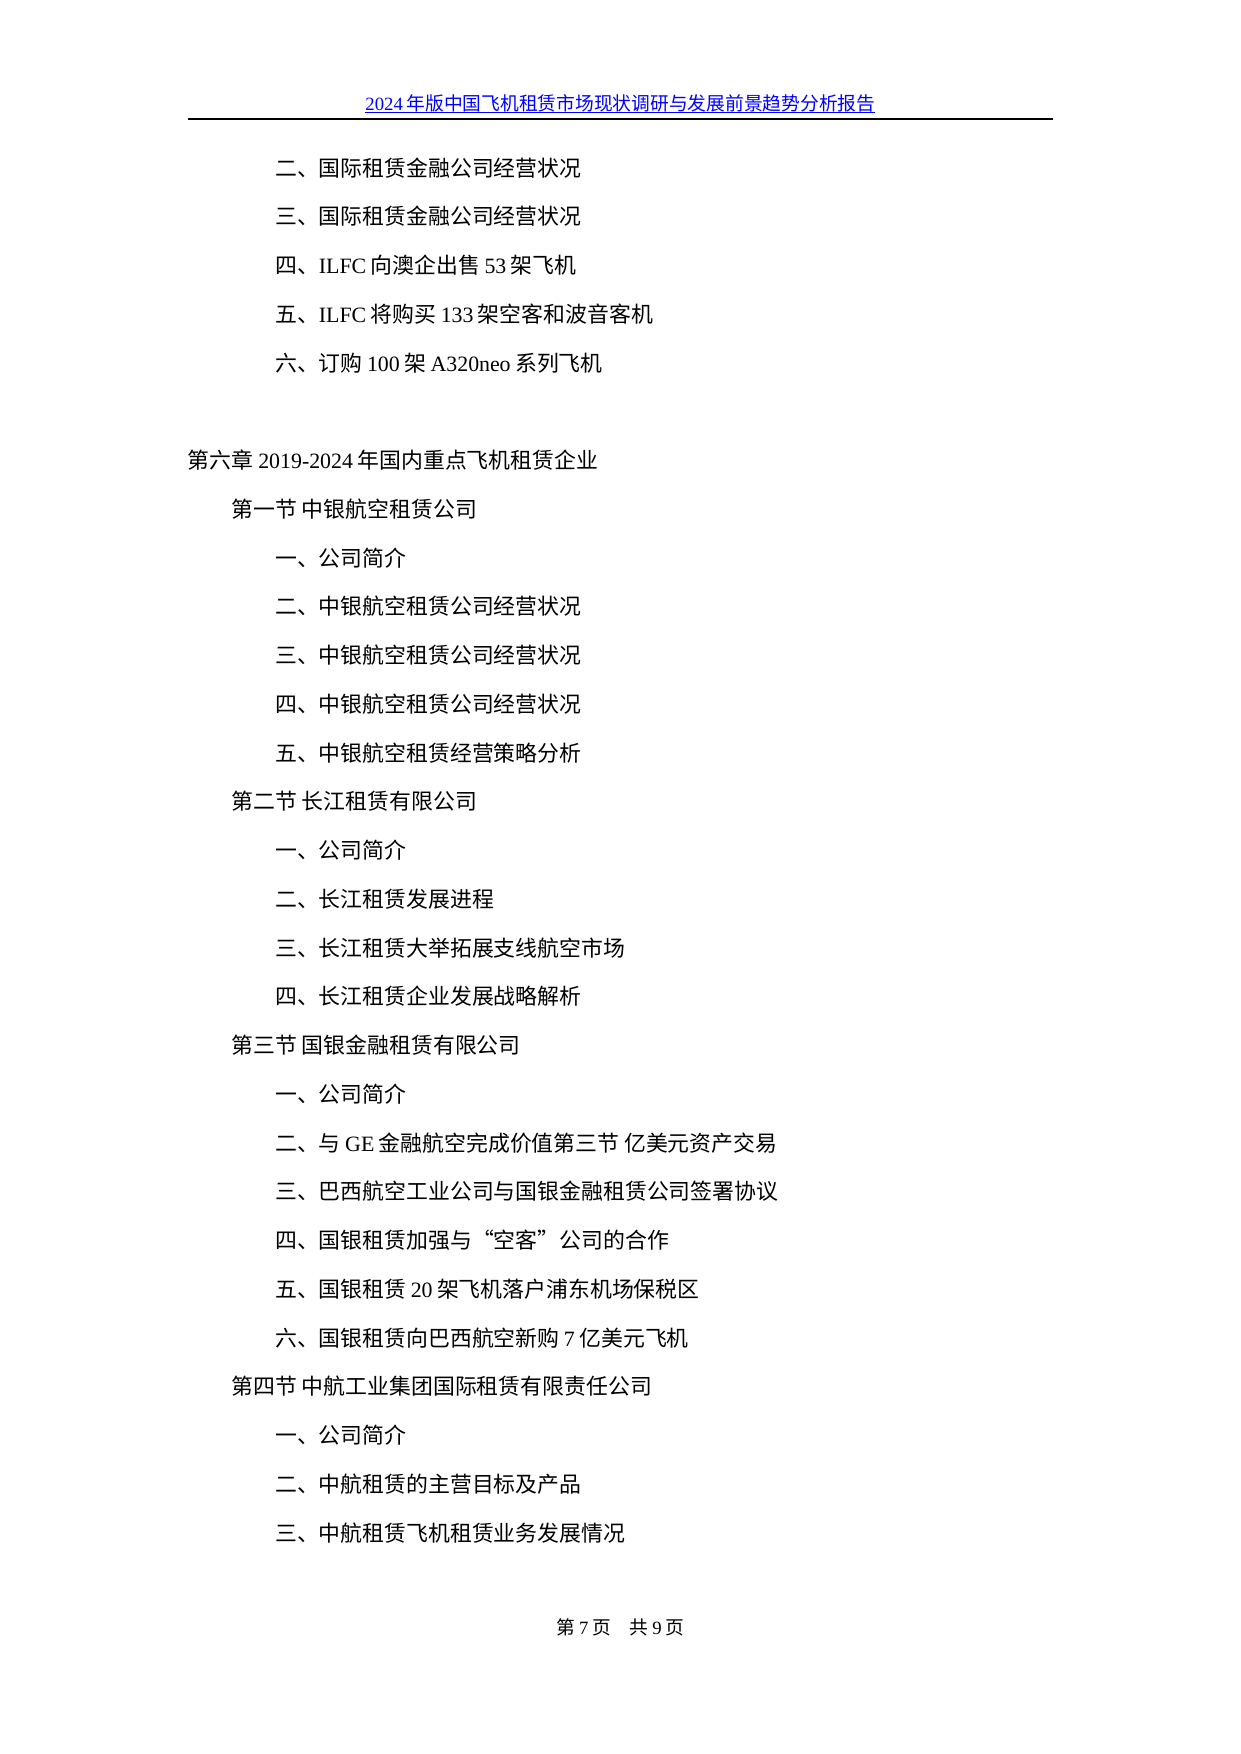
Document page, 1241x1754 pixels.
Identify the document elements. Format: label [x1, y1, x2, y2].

text [187, 150, 1053, 1548]
